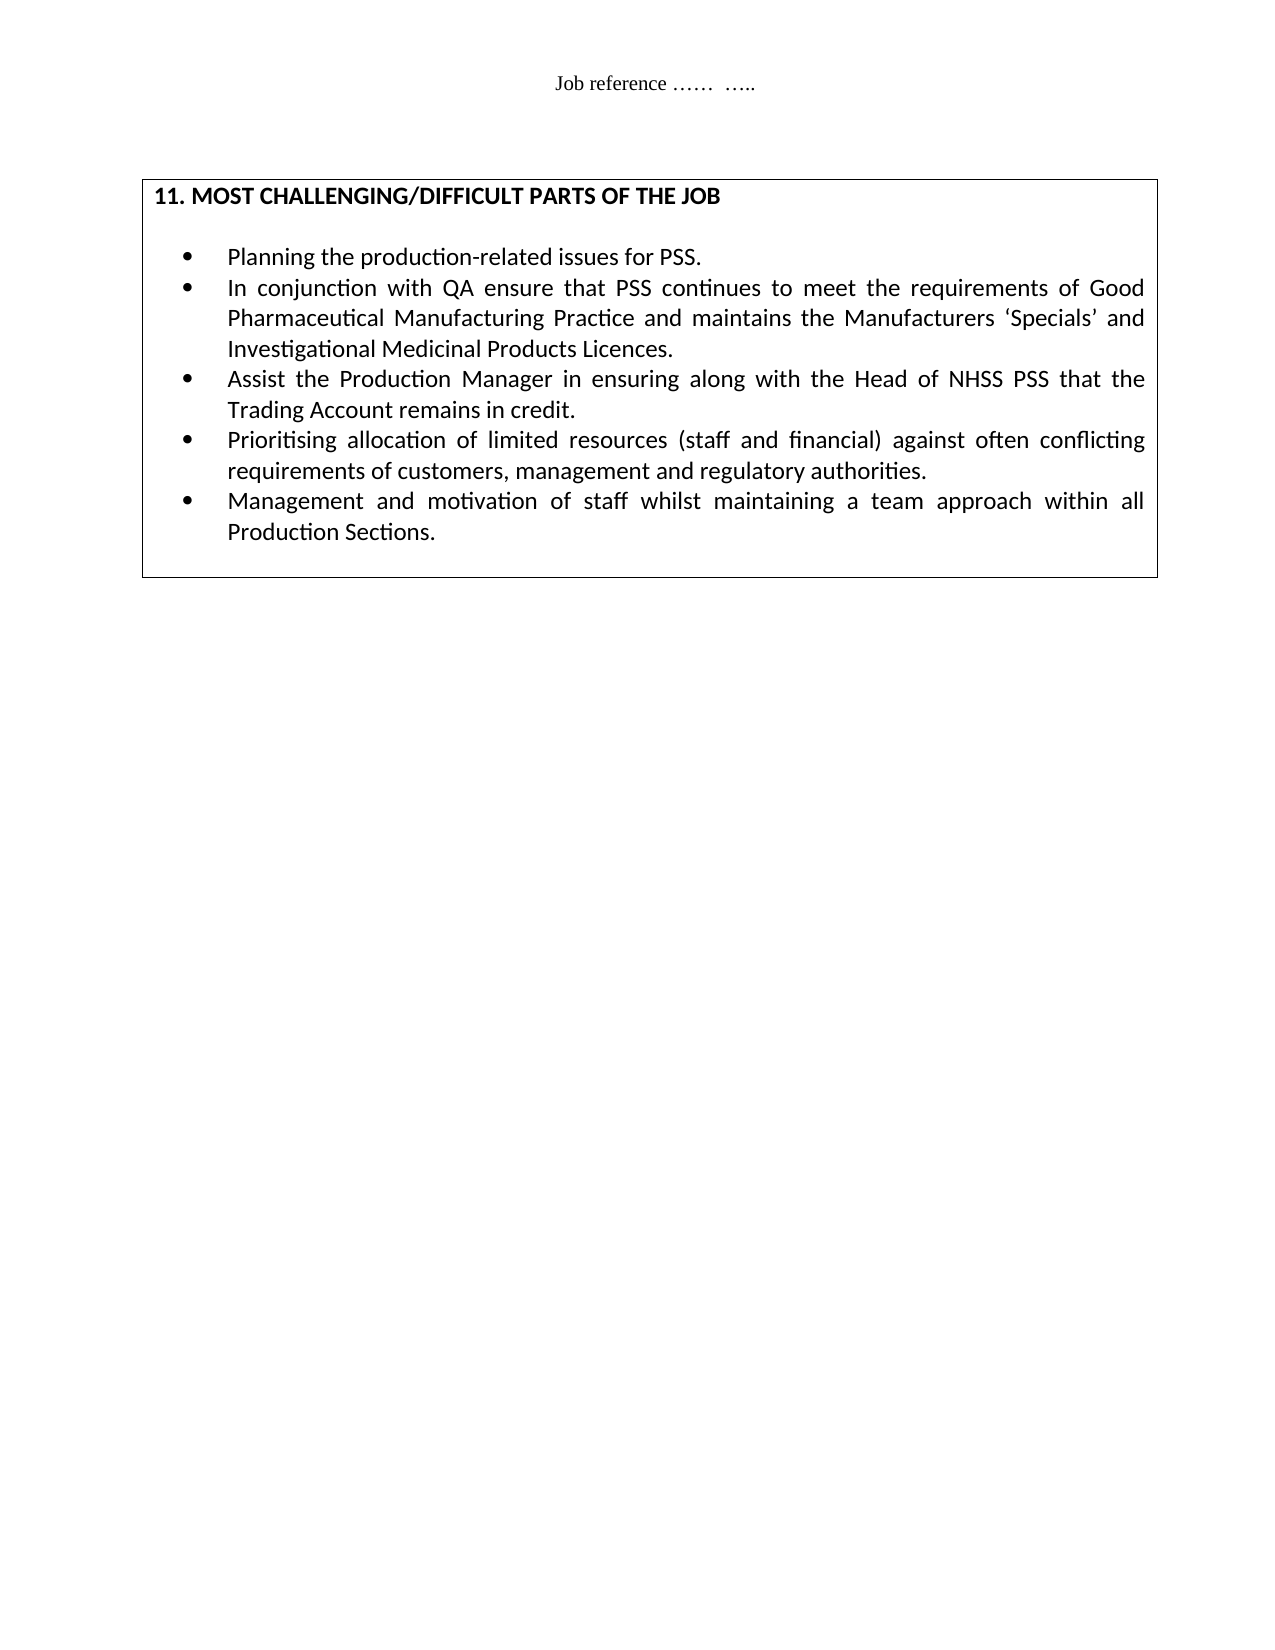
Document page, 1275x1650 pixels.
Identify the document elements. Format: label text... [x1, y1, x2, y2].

table_header MOST CHALLENGING/DIFFICULT PARTS OF THE JOB Planning the production-related issues for PSS. In conjunction with QA ensure that PSS continues to meet the requirements of Good Pharmaceutical Manufacturing Practice and maintains the Manufacturers ‘Specials’ and Investigational Medicinal Products Licences. Assist the Production Manager in ensuring along with the Head of NHSS PSS that the Trading Account remains in credit. Prioritising allocation of limited resources (staff and financial) against often conflicting requirements of customers, management and regulatory authorities. Management and motivation of staff whilst maintaining a team approach within all Production Sections. [143, 180, 1157, 577]
